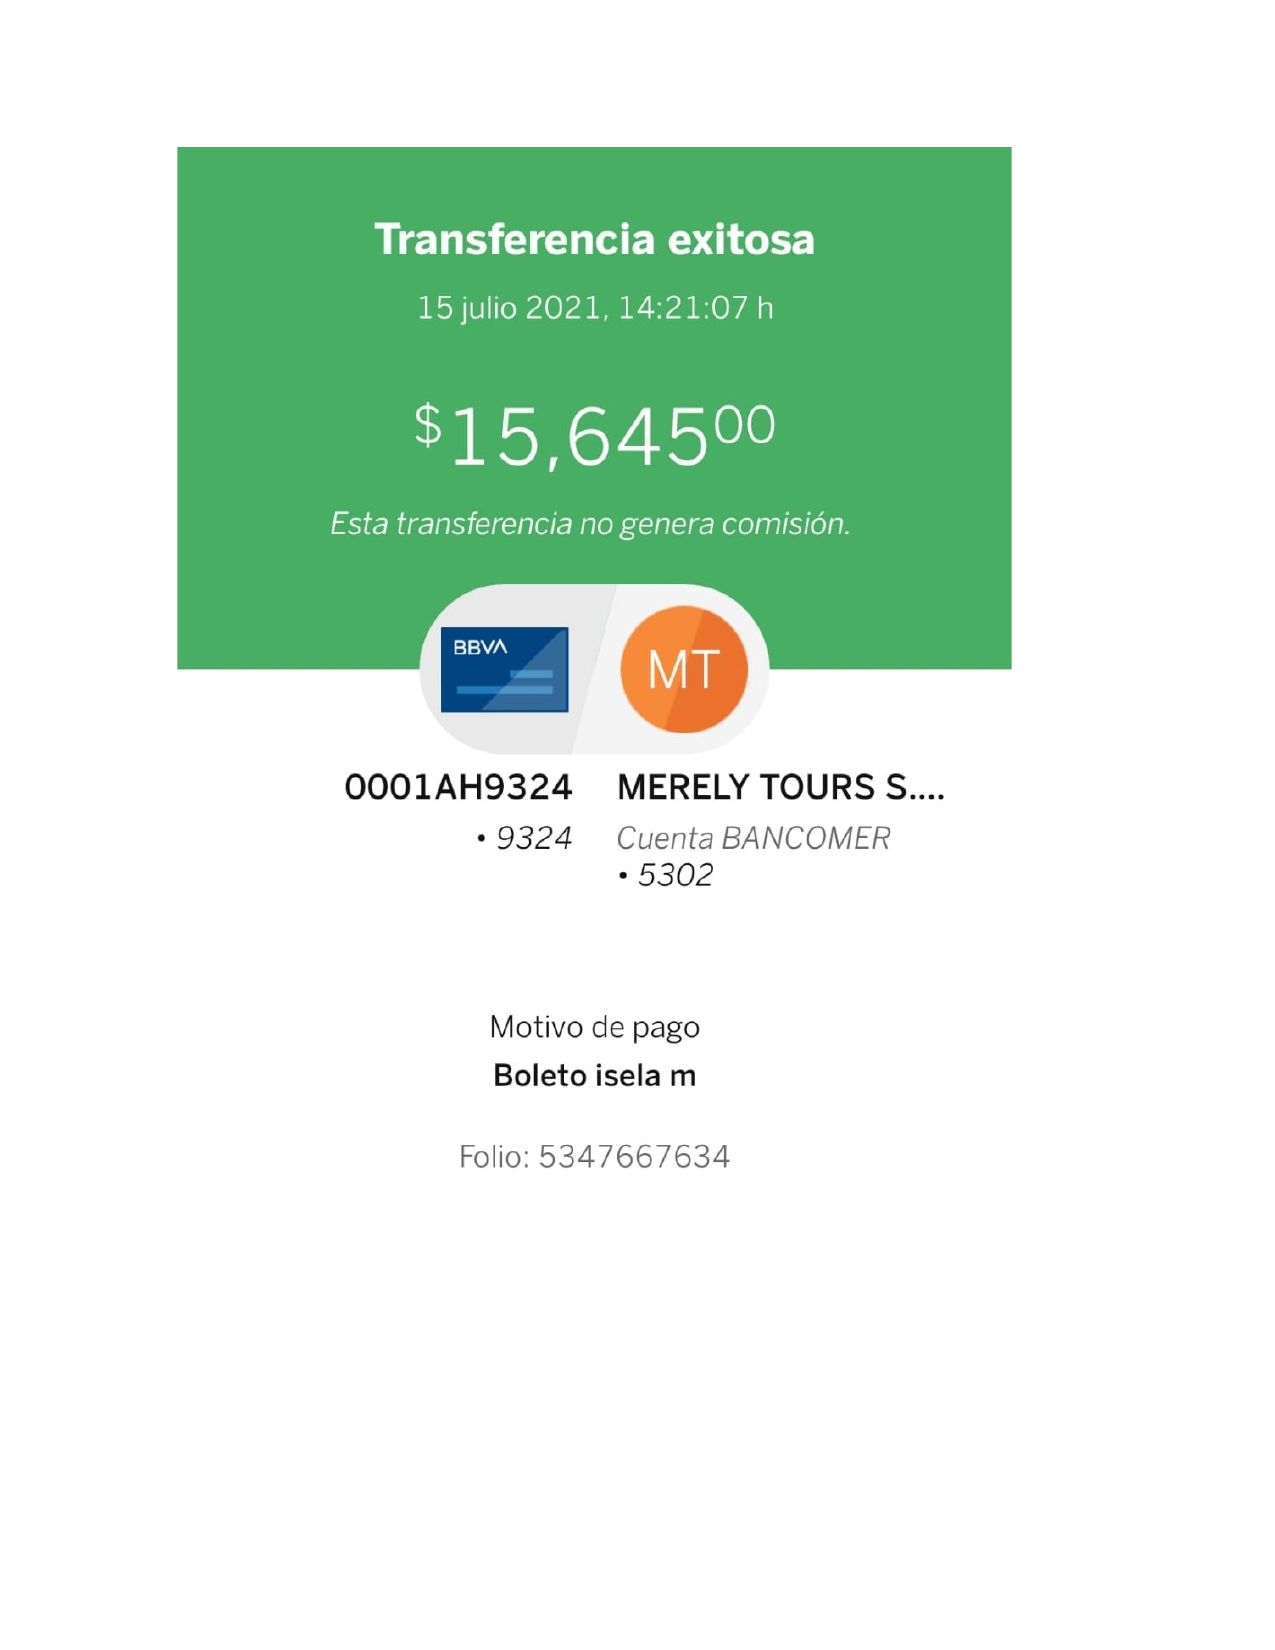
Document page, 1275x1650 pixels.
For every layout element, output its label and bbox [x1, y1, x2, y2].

picture [177, 147, 1012, 1503]
